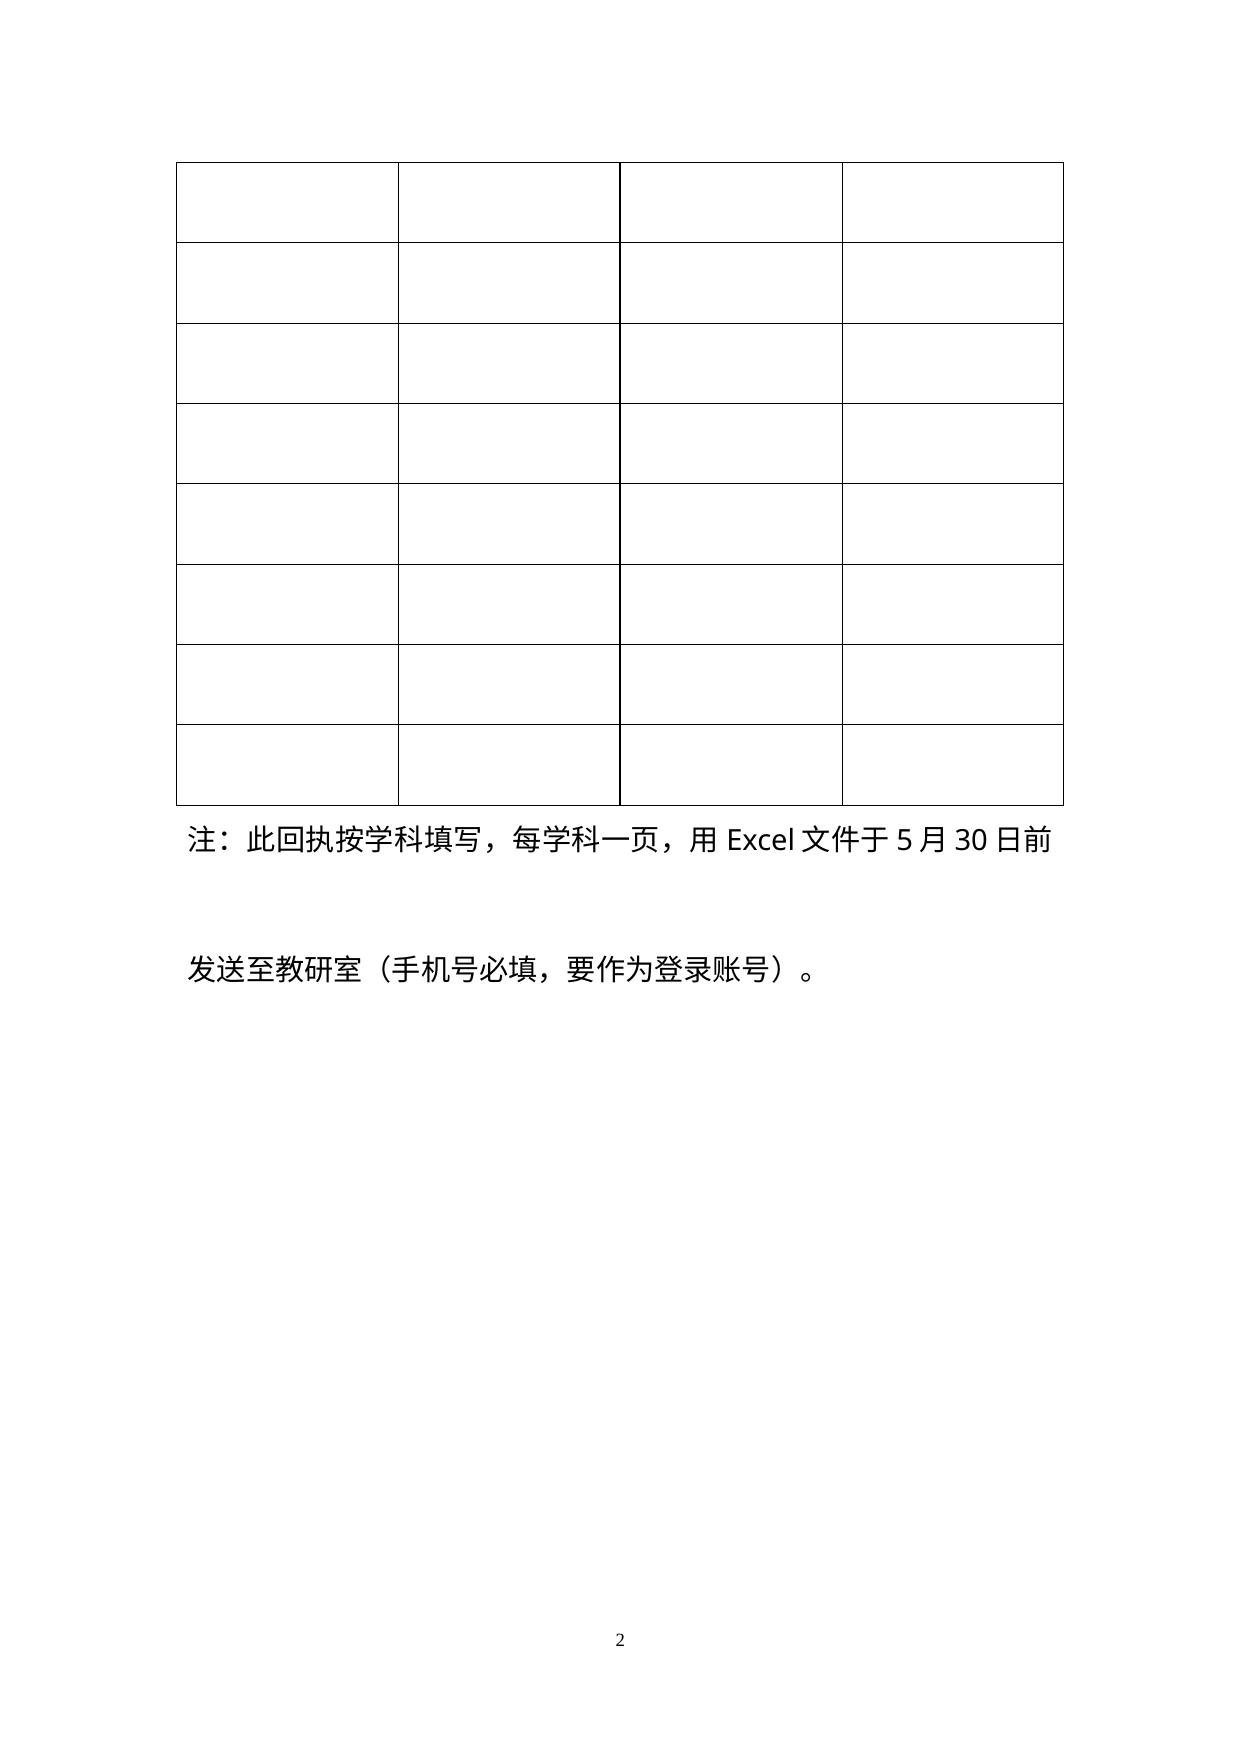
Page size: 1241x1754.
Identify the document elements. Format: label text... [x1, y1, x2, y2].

table_cell [399, 565, 619, 644]
table_cell [177, 565, 398, 644]
table_cell [843, 725, 1063, 804]
table_cell [177, 645, 398, 724]
table_cell [843, 163, 1063, 242]
table_cell [843, 324, 1063, 403]
table_cell [177, 484, 398, 563]
table_cell [399, 484, 619, 563]
table_cell [177, 404, 398, 483]
table_cell [177, 163, 398, 242]
table_cell [621, 324, 842, 403]
table_cell [621, 645, 842, 724]
table_cell [399, 645, 619, 724]
table_cell [843, 484, 1063, 563]
table_cell [621, 243, 842, 323]
table_cell [843, 243, 1063, 323]
text 注：此回执按学科填写，每学科一页，用Excel文件于5月30日前发送至教研室（手机号必填，要作为登录账号）。 [187, 806, 1053, 1001]
table_cell [177, 725, 398, 804]
table_cell [399, 725, 619, 804]
table_cell [621, 484, 842, 563]
table_cell [621, 404, 842, 483]
table_cell [843, 404, 1063, 483]
table_cell [621, 163, 842, 242]
table_cell [177, 243, 398, 323]
table_cell [621, 565, 842, 644]
table_cell [399, 404, 619, 483]
table_cell [399, 243, 619, 323]
table_cell [399, 163, 619, 242]
table_cell [399, 324, 619, 403]
table_cell [621, 725, 842, 804]
table_cell [843, 565, 1063, 644]
table_cell [177, 324, 398, 403]
table_cell [843, 645, 1063, 724]
